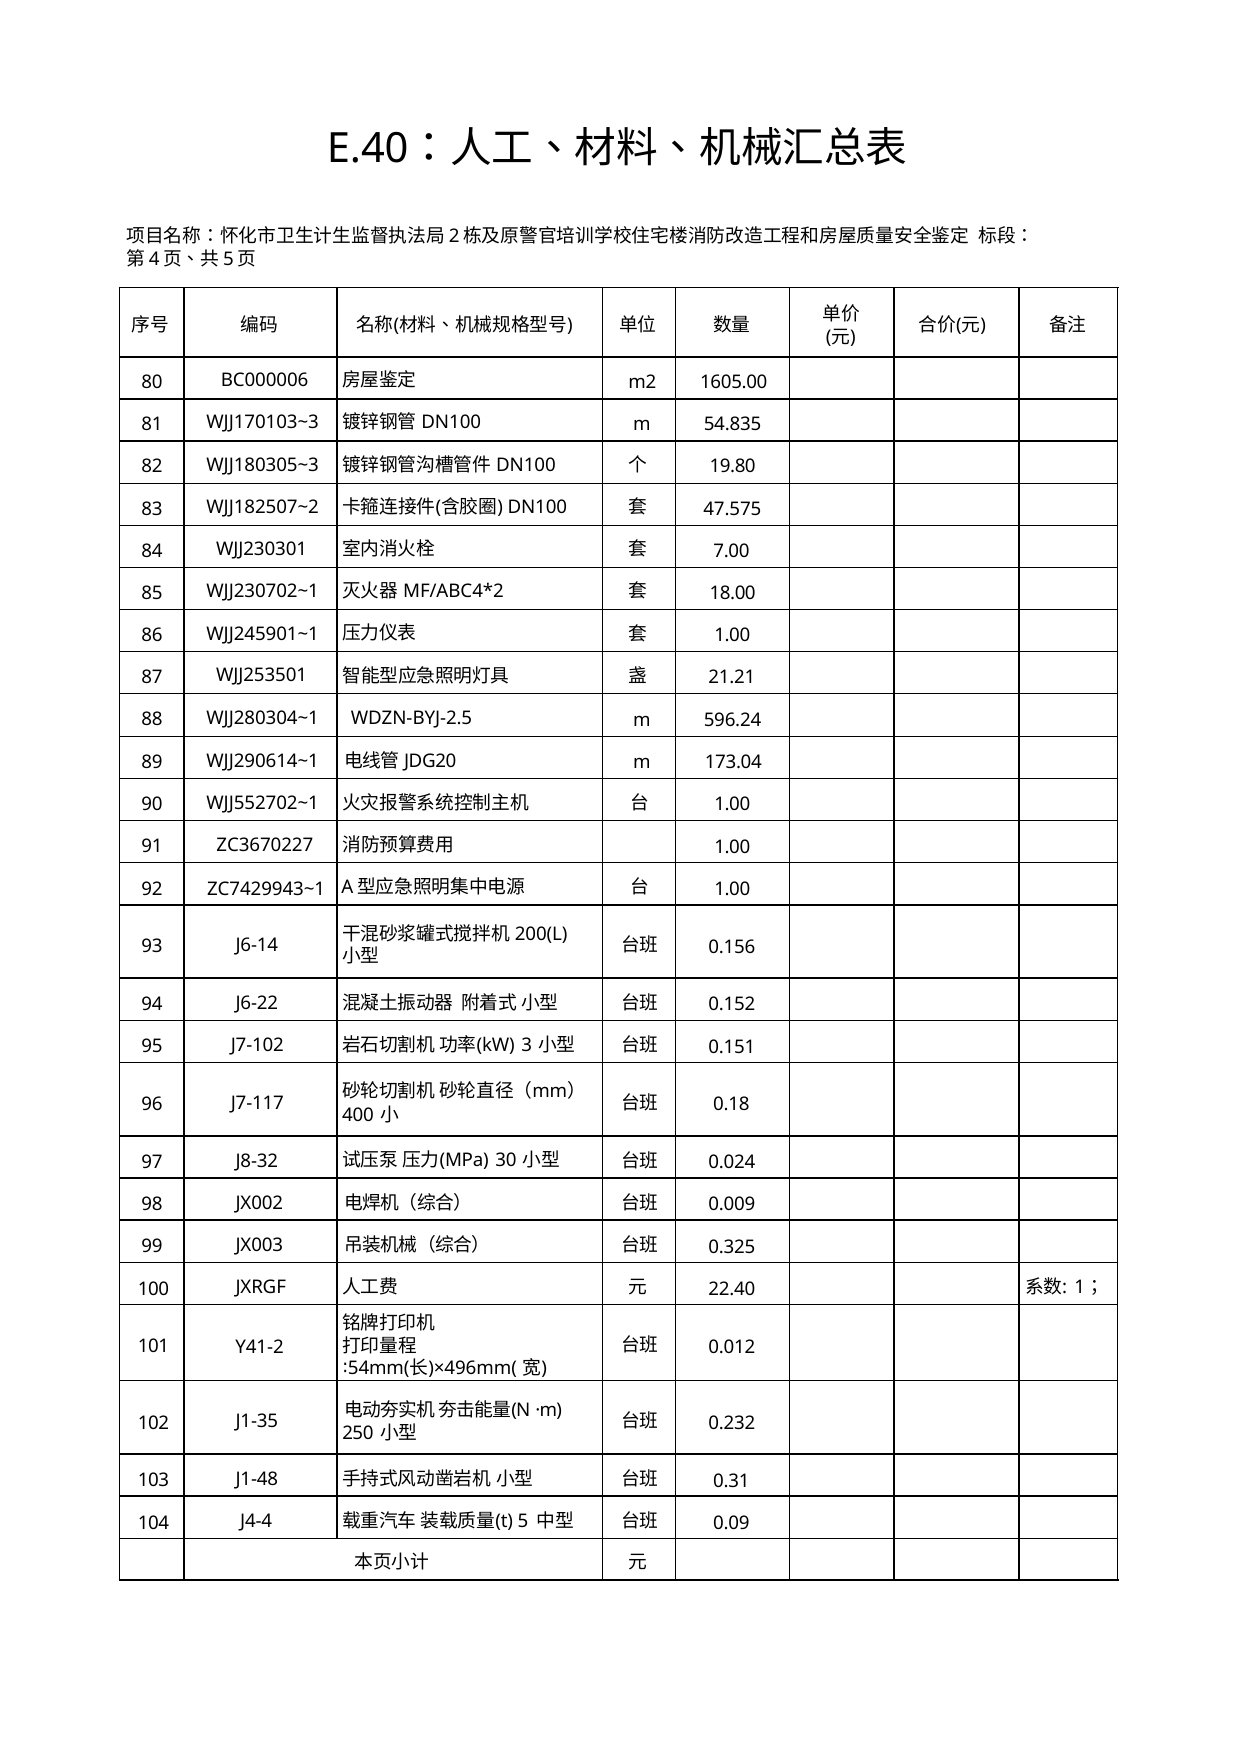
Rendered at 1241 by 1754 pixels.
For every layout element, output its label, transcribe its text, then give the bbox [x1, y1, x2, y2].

table_cell [603, 821, 675, 862]
table_cell 94 [120, 979, 183, 1019]
table_cell WJJ253501 [185, 652, 336, 693]
table_cell 93 [120, 906, 183, 977]
table_header 合价(元) [895, 288, 1018, 356]
table_cell WJJ170103~3 [185, 400, 336, 440]
table_cell [790, 442, 893, 482]
table_cell [790, 1381, 893, 1453]
table_cell J6-22 [185, 979, 336, 1019]
table_cell 91 [120, 821, 183, 862]
table_cell [1020, 1221, 1117, 1262]
table_cell [895, 1381, 1018, 1453]
table_cell [790, 400, 893, 440]
table_header 单位 [603, 288, 675, 356]
table_cell 系数: 1； [1020, 1263, 1117, 1304]
table_cell [790, 1263, 893, 1304]
table_cell 个 [603, 442, 675, 482]
table_cell 596.24 [676, 694, 789, 736]
table_cell 85 [120, 568, 183, 609]
table_cell 84 [120, 526, 183, 567]
table_cell [895, 1539, 1018, 1579]
table_cell 88 [120, 694, 183, 736]
table_cell [1020, 610, 1117, 651]
table_cell 80 [120, 358, 183, 398]
table_cell [1020, 526, 1117, 567]
table_cell 房屋鉴定 [338, 358, 602, 398]
table_cell WJJ230301 [185, 526, 336, 567]
table_cell 90 [120, 779, 183, 820]
table_cell [895, 863, 1018, 904]
table_cell [1020, 1063, 1117, 1135]
table_cell 1.00 [676, 610, 789, 651]
table_cell 铭牌打印机 打印量程∶54mm(长)×496mm( 宽) [338, 1305, 602, 1380]
table_header 编码 [185, 288, 336, 356]
table_cell 人工费 [338, 1263, 602, 1304]
table_cell 0.009 [676, 1179, 789, 1219]
table_cell [895, 526, 1018, 567]
table_cell [790, 1021, 893, 1062]
table_cell WJJ552702~1 [185, 779, 336, 820]
table_cell 电线管 JDG20 [338, 737, 602, 778]
table_cell [1020, 979, 1117, 1019]
table_cell 台班 [603, 1063, 675, 1135]
table_cell 82 [120, 442, 183, 482]
table_cell 0.325 [676, 1221, 789, 1262]
table_cell [1020, 1137, 1117, 1177]
table_cell [895, 442, 1018, 482]
table_cell [895, 1021, 1018, 1062]
table_cell [895, 1137, 1018, 1177]
text E.40：人工、材料、机械汇总表 [327, 122, 1119, 173]
table_cell 103 [120, 1455, 183, 1495]
table_cell 47.575 [676, 484, 789, 524]
table_cell [790, 1221, 893, 1262]
table_cell [790, 484, 893, 524]
table_cell 干混砂浆罐式搅拌机 200(L) 小型 [338, 906, 602, 977]
table_cell J7-102 [185, 1021, 336, 1062]
table_cell 96 [120, 1063, 183, 1135]
table_cell [790, 1063, 893, 1135]
table_cell [1020, 442, 1117, 482]
table_cell 0.156 [676, 906, 789, 977]
table_cell 7.00 [676, 526, 789, 567]
table_cell [1020, 1179, 1117, 1219]
table_cell [790, 652, 893, 693]
table_cell [895, 1263, 1018, 1304]
table_cell Y41-2 [185, 1305, 336, 1380]
table_cell [120, 1539, 183, 1579]
table_cell [790, 1455, 893, 1495]
table_cell 0.151 [676, 1021, 789, 1062]
table_header 数量 [676, 288, 789, 356]
table_cell 102 [120, 1381, 183, 1453]
table_cell 本页小计 [185, 1539, 602, 1579]
table_cell [895, 1455, 1018, 1495]
table_cell [790, 1137, 893, 1177]
table_cell 1.00 [676, 779, 789, 820]
table_cell [895, 979, 1018, 1019]
table_cell 砂轮切割机 砂轮直径（mm） 400 小 [338, 1063, 602, 1135]
table_header 备注 [1020, 288, 1117, 356]
table_cell [790, 737, 893, 778]
table_cell 83 [120, 484, 183, 524]
table_cell 盏 [603, 652, 675, 693]
table_cell J7-117 [185, 1063, 336, 1135]
table_cell 18.00 [676, 568, 789, 609]
table_cell WJJ180305~3 [185, 442, 336, 482]
table_cell [895, 821, 1018, 862]
table_cell [790, 979, 893, 1019]
table_cell J4-4 [185, 1497, 336, 1537]
table_cell 89 [120, 737, 183, 778]
table_cell 套 [603, 610, 675, 651]
table_cell 台班 [603, 906, 675, 977]
table_cell [790, 358, 893, 398]
table_cell [895, 1179, 1018, 1219]
table_cell [1020, 568, 1117, 609]
table_cell 消防预算费用 [338, 821, 602, 862]
table_cell WJJ280304~1 [185, 694, 336, 736]
table_cell 0.31 [676, 1455, 789, 1495]
table_cell 台班 [603, 979, 675, 1019]
table_cell m [603, 737, 675, 778]
table_cell [895, 779, 1018, 820]
table_cell [895, 400, 1018, 440]
table_cell 台班 [603, 1179, 675, 1219]
table_cell [790, 863, 893, 904]
table_cell [790, 1305, 893, 1380]
table_cell ZC3670227 [185, 821, 336, 862]
table_cell [895, 694, 1018, 736]
table_cell [790, 568, 893, 609]
table_cell 173.04 [676, 737, 789, 778]
table_cell [1020, 358, 1117, 398]
table_cell m [603, 694, 675, 736]
table_cell 101 [120, 1305, 183, 1380]
table_cell [790, 821, 893, 862]
table_cell [790, 779, 893, 820]
table_cell [895, 358, 1018, 398]
table_cell J1-35 [185, 1381, 336, 1453]
table_cell 混凝土振动器 附着式 小型 [338, 979, 602, 1019]
table_cell 台 [603, 863, 675, 904]
table_cell 元 [603, 1539, 675, 1579]
table_cell [676, 1539, 789, 1579]
table_cell 台班 [603, 1381, 675, 1453]
table_cell 0.024 [676, 1137, 789, 1177]
table_cell 0.012 [676, 1305, 789, 1380]
table_cell WJJ182507~2 [185, 484, 336, 524]
table_cell 54.835 [676, 400, 789, 440]
table_cell m2 [603, 358, 675, 398]
table_cell J8-32 [185, 1137, 336, 1177]
table_cell 台班 [603, 1305, 675, 1380]
table_cell 电动夯实机 夯击能量(N ·m) 250 小型 [338, 1381, 602, 1453]
table_cell [895, 484, 1018, 524]
table_cell [1020, 1455, 1117, 1495]
table_cell J1-48 [185, 1455, 336, 1495]
table_cell [895, 1221, 1018, 1262]
table_cell 镀锌钢管 DN100 [338, 400, 602, 440]
table_cell 载重汽车 装载质量(t) 5 中型 [338, 1497, 602, 1537]
table_cell [895, 1063, 1018, 1135]
table_cell 台班 [603, 1137, 675, 1177]
table_cell 0.09 [676, 1497, 789, 1537]
table_cell [1020, 400, 1117, 440]
table_cell 86 [120, 610, 183, 651]
table_cell [895, 1305, 1018, 1380]
table_cell BC000006 [185, 358, 336, 398]
table_cell [790, 610, 893, 651]
table_cell 19.80 [676, 442, 789, 482]
table_cell 台班 [603, 1021, 675, 1062]
table_cell JX003 [185, 1221, 336, 1262]
table_cell WJJ230702~1 [185, 568, 336, 609]
table_cell ZC7429943~1 [185, 863, 336, 904]
table_cell [895, 610, 1018, 651]
table_cell 104 [120, 1497, 183, 1537]
table_cell 97 [120, 1137, 183, 1177]
table_cell 火灾报警系统控制主机 [338, 779, 602, 820]
table_cell 21.21 [676, 652, 789, 693]
text 项目名称：怀化市卫生计生监督执法局2栋及原警官培训学校住宅楼消防改造工程和房屋质量安全鉴定 标段： 第4页、共5页 [126, 222, 1119, 270]
table_cell [1020, 1305, 1117, 1380]
table_cell 室内消火栓 [338, 526, 602, 567]
table_cell 1.00 [676, 863, 789, 904]
table_cell [1020, 1539, 1117, 1579]
table_cell 套 [603, 484, 675, 524]
table_cell 智能型应急照明灯具 [338, 652, 602, 693]
table_cell 压力仪表 [338, 610, 602, 651]
table_cell [1020, 694, 1117, 736]
table_cell 1.00 [676, 821, 789, 862]
table_cell 岩石切割机 功率(kW) 3 小型 [338, 1021, 602, 1062]
table_cell 1605.00 [676, 358, 789, 398]
table_cell 81 [120, 400, 183, 440]
table_cell [790, 1539, 893, 1579]
table_cell 0.232 [676, 1381, 789, 1453]
table_cell 卡箍连接件(含胶圈) DN100 [338, 484, 602, 524]
table_cell 台班 [603, 1455, 675, 1495]
table_cell [895, 737, 1018, 778]
table_cell 台班 [603, 1221, 675, 1262]
table_cell [1020, 484, 1117, 524]
table_cell 灭火器 MF/ABC4*2 [338, 568, 602, 609]
table_cell [895, 1497, 1018, 1537]
table_cell 0.152 [676, 979, 789, 1019]
table_cell [1020, 737, 1117, 778]
table_header 单价 (元) [790, 288, 893, 356]
table_header 序号 [120, 288, 183, 356]
table_cell 0.18 [676, 1063, 789, 1135]
table_cell 95 [120, 1021, 183, 1062]
table_cell [1020, 1497, 1117, 1537]
table_cell 镀锌钢管沟槽管件 DN100 [338, 442, 602, 482]
table_cell [790, 526, 893, 567]
table_cell 92 [120, 863, 183, 904]
table_cell [895, 906, 1018, 977]
table_cell [790, 1497, 893, 1537]
table_cell WJJ290614~1 [185, 737, 336, 778]
table_cell 手持式风动凿岩机 小型 [338, 1455, 602, 1495]
table_cell 套 [603, 526, 675, 567]
table_cell [790, 694, 893, 736]
table_cell 99 [120, 1221, 183, 1262]
table_cell A型应急照明集中电源 [338, 863, 602, 904]
table_cell 87 [120, 652, 183, 693]
table_cell [895, 652, 1018, 693]
table_cell 22.40 [676, 1263, 789, 1304]
table_cell 套 [603, 568, 675, 609]
table_cell 电焊机（综合） [338, 1179, 602, 1219]
table_cell 元 [603, 1263, 675, 1304]
table_cell WJJ245901~1 [185, 610, 336, 651]
table_cell WDZN-BYJ-2.5 [338, 694, 602, 736]
table_cell [895, 568, 1018, 609]
table_cell 台 [603, 779, 675, 820]
table_cell [1020, 1021, 1117, 1062]
table_cell [1020, 821, 1117, 862]
table_cell 吊装机械（综合） [338, 1221, 602, 1262]
table_cell [1020, 863, 1117, 904]
table_cell JXRGF [185, 1263, 336, 1304]
table_cell J6-14 [185, 906, 336, 977]
table_cell 台班 [603, 1497, 675, 1537]
table_cell 98 [120, 1179, 183, 1219]
table_cell [1020, 652, 1117, 693]
table_cell m [603, 400, 675, 440]
table_cell JX002 [185, 1179, 336, 1219]
table_cell [790, 1179, 893, 1219]
table_cell 100 [120, 1263, 183, 1304]
table_cell [1020, 906, 1117, 977]
table_cell [1020, 779, 1117, 820]
table_cell 试压泵 压力(MPa) 30 小型 [338, 1137, 602, 1177]
table_cell [790, 906, 893, 977]
table_header 名称(材料、机械规格型号) [338, 288, 602, 356]
table_cell [1020, 1381, 1117, 1453]
